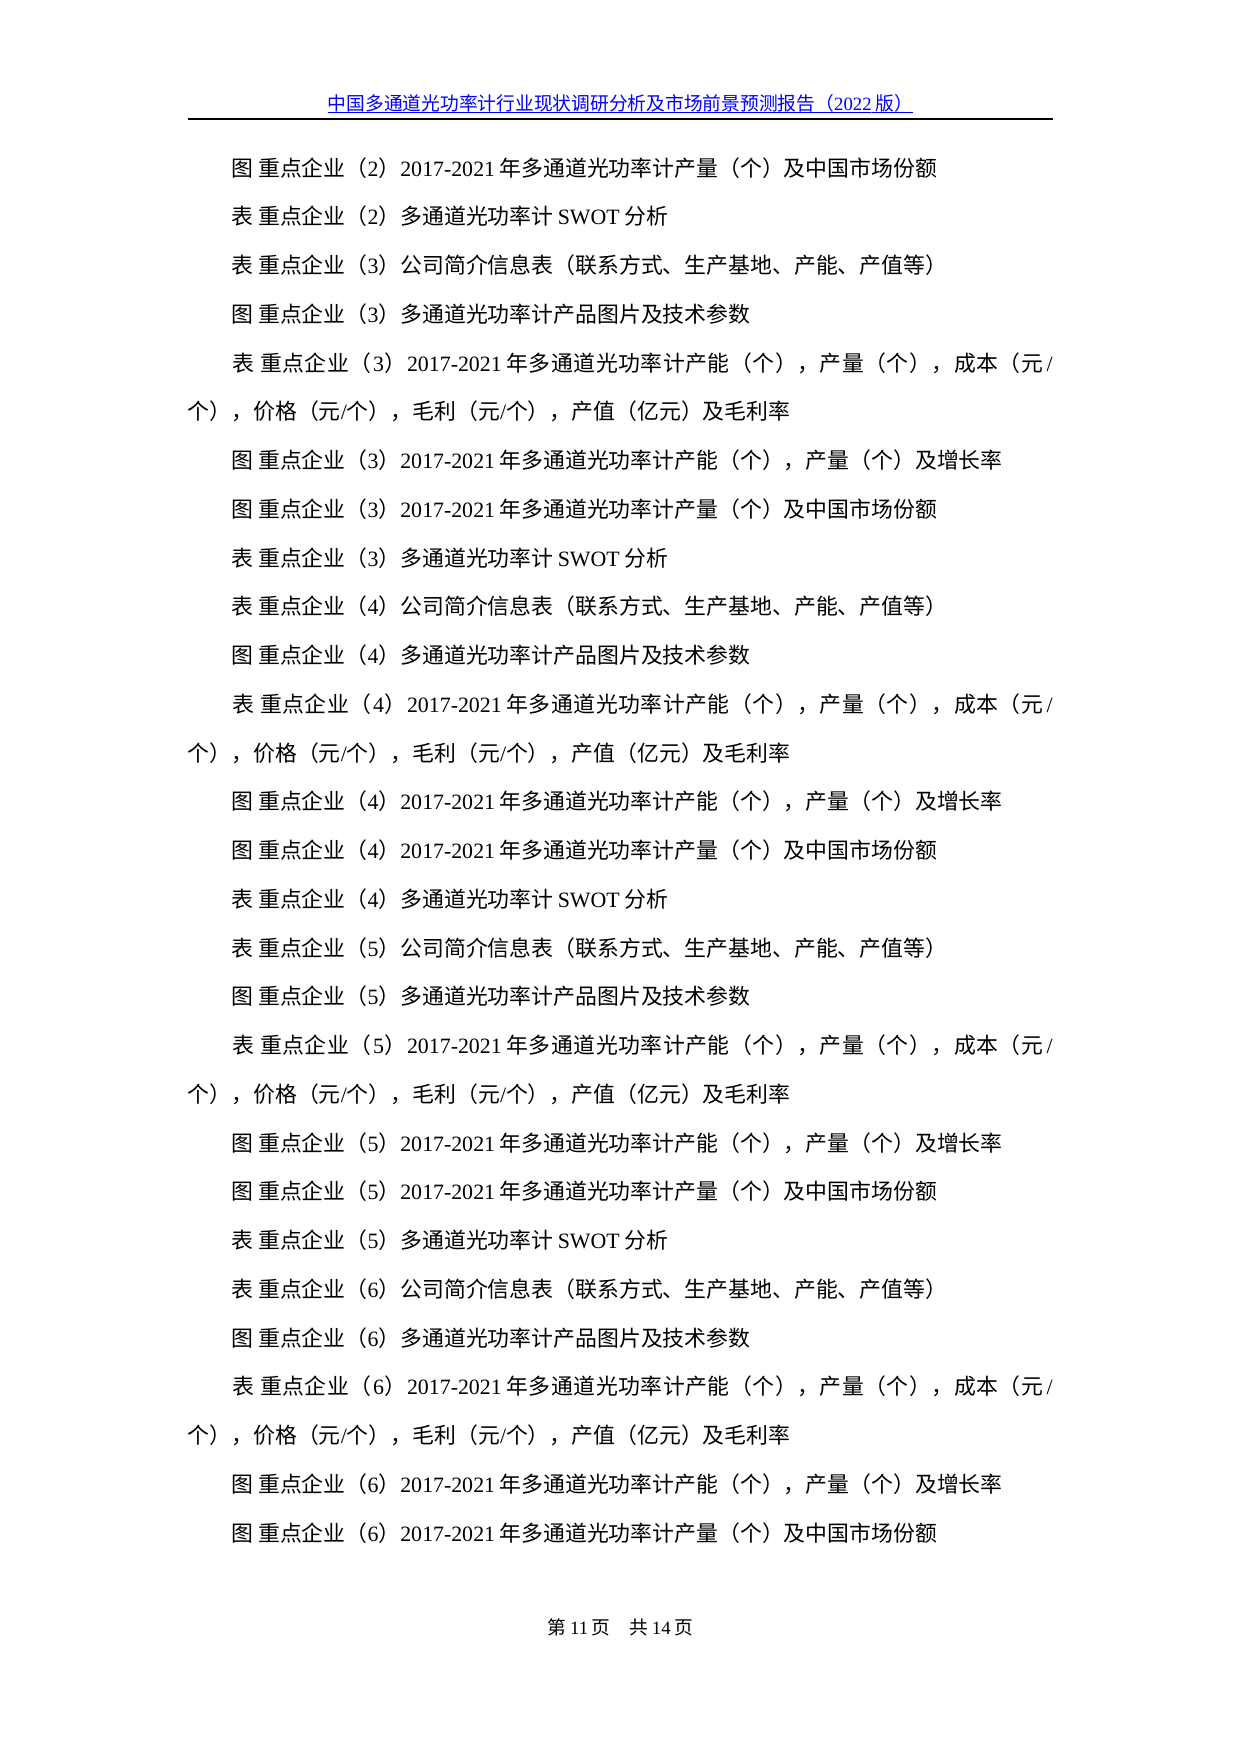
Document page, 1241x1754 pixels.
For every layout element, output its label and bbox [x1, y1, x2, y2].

text [187, 150, 1053, 1548]
